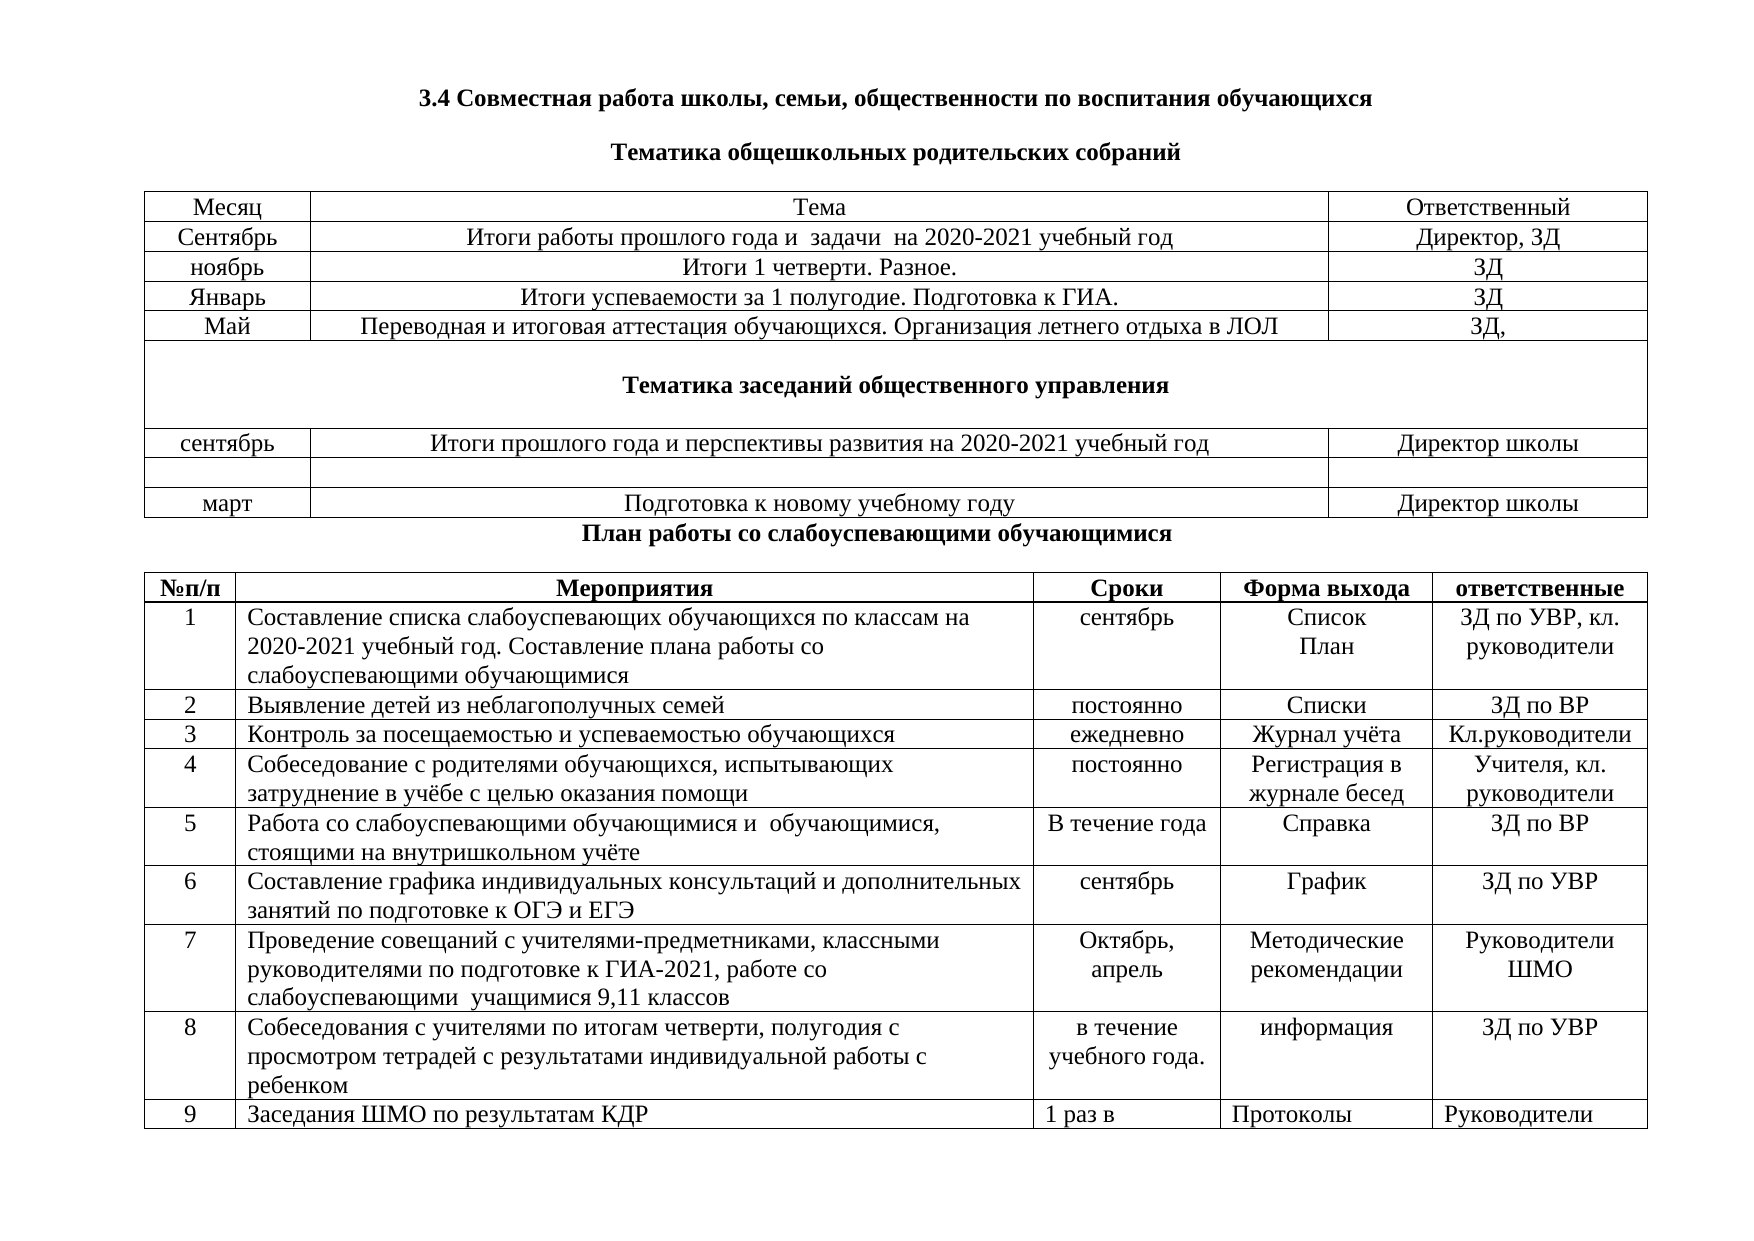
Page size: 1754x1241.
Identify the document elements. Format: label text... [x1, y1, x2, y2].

table_cell ЗД [1329, 252, 1647, 281]
table_cell ЗД по ВР [1433, 690, 1647, 718]
table_cell График [1221, 866, 1432, 924]
table_cell сентябрь [145, 429, 310, 457]
table_cell Проведение совещаний с учителями-предметниками, классными руководителями по подготовке к ГИА-2021, работе со слабоуспевающими учащимися 9,11 классов [236, 925, 1033, 1011]
table_header Месяц [145, 192, 310, 221]
table_cell Итоги успеваемости за 1 полугодие. Подготовка к ГИА. [311, 282, 1328, 310]
table_cell Выявление детей из неблагополучных семей [236, 690, 1033, 718]
table_header Сроки [1034, 573, 1220, 601]
table_cell Кл.руководители [1433, 720, 1647, 748]
table_cell в течение учебного года. [1034, 1012, 1220, 1098]
table_cell Итоги 1 четверти. Разное. [311, 252, 1328, 281]
table_header Тема [311, 192, 1328, 221]
table_header Ответственный [1329, 192, 1647, 221]
table_cell [311, 458, 1328, 487]
table_cell Собеседования с учителями по итогам четверти, полугодия с просмотром тетрадей с результатами индивидуальной работы с ребенком [236, 1012, 1033, 1098]
table_cell Октябрь, апрель [1034, 925, 1220, 1011]
table_cell 9 [145, 1100, 235, 1128]
table_cell ЗД [1329, 282, 1647, 310]
table_cell сентябрь [1034, 603, 1220, 689]
table_cell 4 [145, 749, 235, 807]
table_cell Январь [145, 282, 310, 310]
table_cell Составление графика индивидуальных консультаций и дополнительных занятий по подготовке к ОГЭ и ЕГЭ [236, 866, 1033, 924]
table_cell Май [145, 311, 310, 340]
table_cell Подготовка к новому учебному году [311, 488, 1328, 517]
table_cell постоянно [1034, 690, 1220, 718]
table_cell Директор, ЗД [1329, 222, 1647, 251]
table_cell Сентябрь [145, 222, 310, 251]
table_cell Руководители МО [1433, 1100, 1647, 1128]
table_cell 7 [145, 925, 235, 1011]
table_cell Справка [1221, 808, 1432, 865]
table_cell 3 [145, 720, 235, 748]
table_cell сентябрь [1034, 866, 1220, 924]
table_cell Методические рекомендации [1221, 925, 1432, 1011]
table_cell 2 [145, 690, 235, 718]
table_cell ЗД, [1329, 311, 1647, 340]
table_cell Списки [1221, 690, 1432, 718]
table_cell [236, 1100, 1033, 1128]
table_cell ЗД по УВР [1433, 1012, 1647, 1098]
table_cell Директор школы [1329, 429, 1647, 457]
table_cell [145, 458, 310, 487]
table_cell постоянно [1034, 749, 1220, 807]
table_cell Итоги работы прошлого года и задачи на 2020-2021 учебный год [311, 222, 1328, 251]
table_cell В течение года [1034, 808, 1220, 865]
table_cell ЗД по УВР [1433, 866, 1647, 924]
table_header Форма выхода [1221, 573, 1432, 601]
table_cell 5 [145, 808, 235, 865]
table_header Мероприятия [236, 573, 1033, 601]
table_cell Контроль за посещаемостью и успеваемостью обучающихся [236, 720, 1033, 748]
table_cell Регистрация в журнале бесед [1221, 749, 1432, 807]
table_cell Журнал учёта [1221, 720, 1432, 748]
table_header №п/п [145, 573, 235, 601]
table_cell Работа со слабоуспевающими обучающимися и обучающимися, стоящими на внутришкольном учёте [236, 808, 1033, 865]
table_cell Собеседование с родителями обучающихся, испытывающих затруднение в учёбе с целью оказания помощи [236, 749, 1033, 807]
table_cell март [145, 488, 310, 517]
table_cell ежедневно [1034, 720, 1220, 748]
table_cell Список План [1221, 603, 1432, 689]
table_cell ЗД по ВР [1433, 808, 1647, 865]
table_cell [1329, 458, 1647, 487]
table_cell Учителя, кл. руководители [1433, 749, 1647, 807]
text 3.4 Совместная работа школы, семьи, общественности по воспитания обучающихся [156, 83, 1636, 112]
text План работы со слабоуспевающими обучающимися [118, 518, 1636, 547]
table_cell Директор школы [1329, 488, 1647, 517]
text Тематика общешкольных родительских собраний [156, 137, 1636, 166]
table_cell 6 [145, 866, 235, 924]
table_cell информация [1221, 1012, 1432, 1098]
table_header ответственные [1433, 573, 1647, 601]
table_cell Тематика заседаний общественного управления [145, 341, 1647, 427]
table_cell Протоколы ШМО [1221, 1100, 1432, 1128]
table_cell ноябрь [145, 252, 310, 281]
table_cell 1 раз в четверть [1034, 1100, 1220, 1128]
table_cell Составление списка слабоуспевающих обучающихся по классам на 2020-2021 учебный год. Составление плана работы со слабоуспевающими обучающимися [236, 603, 1033, 689]
table_cell Переводная и итоговая аттестация обучающихся. Организация летнего отдыха в ЛОЛ [311, 311, 1328, 340]
table_cell Руководители ШМО [1433, 925, 1647, 1011]
table_cell ЗД по УВР, кл. руководители [1433, 603, 1647, 689]
table_cell 8 [145, 1012, 235, 1098]
table_cell 1 [145, 603, 235, 689]
table_cell Итоги прошлого года и перспективы развития на 2020-2021 учебный год [311, 429, 1328, 457]
